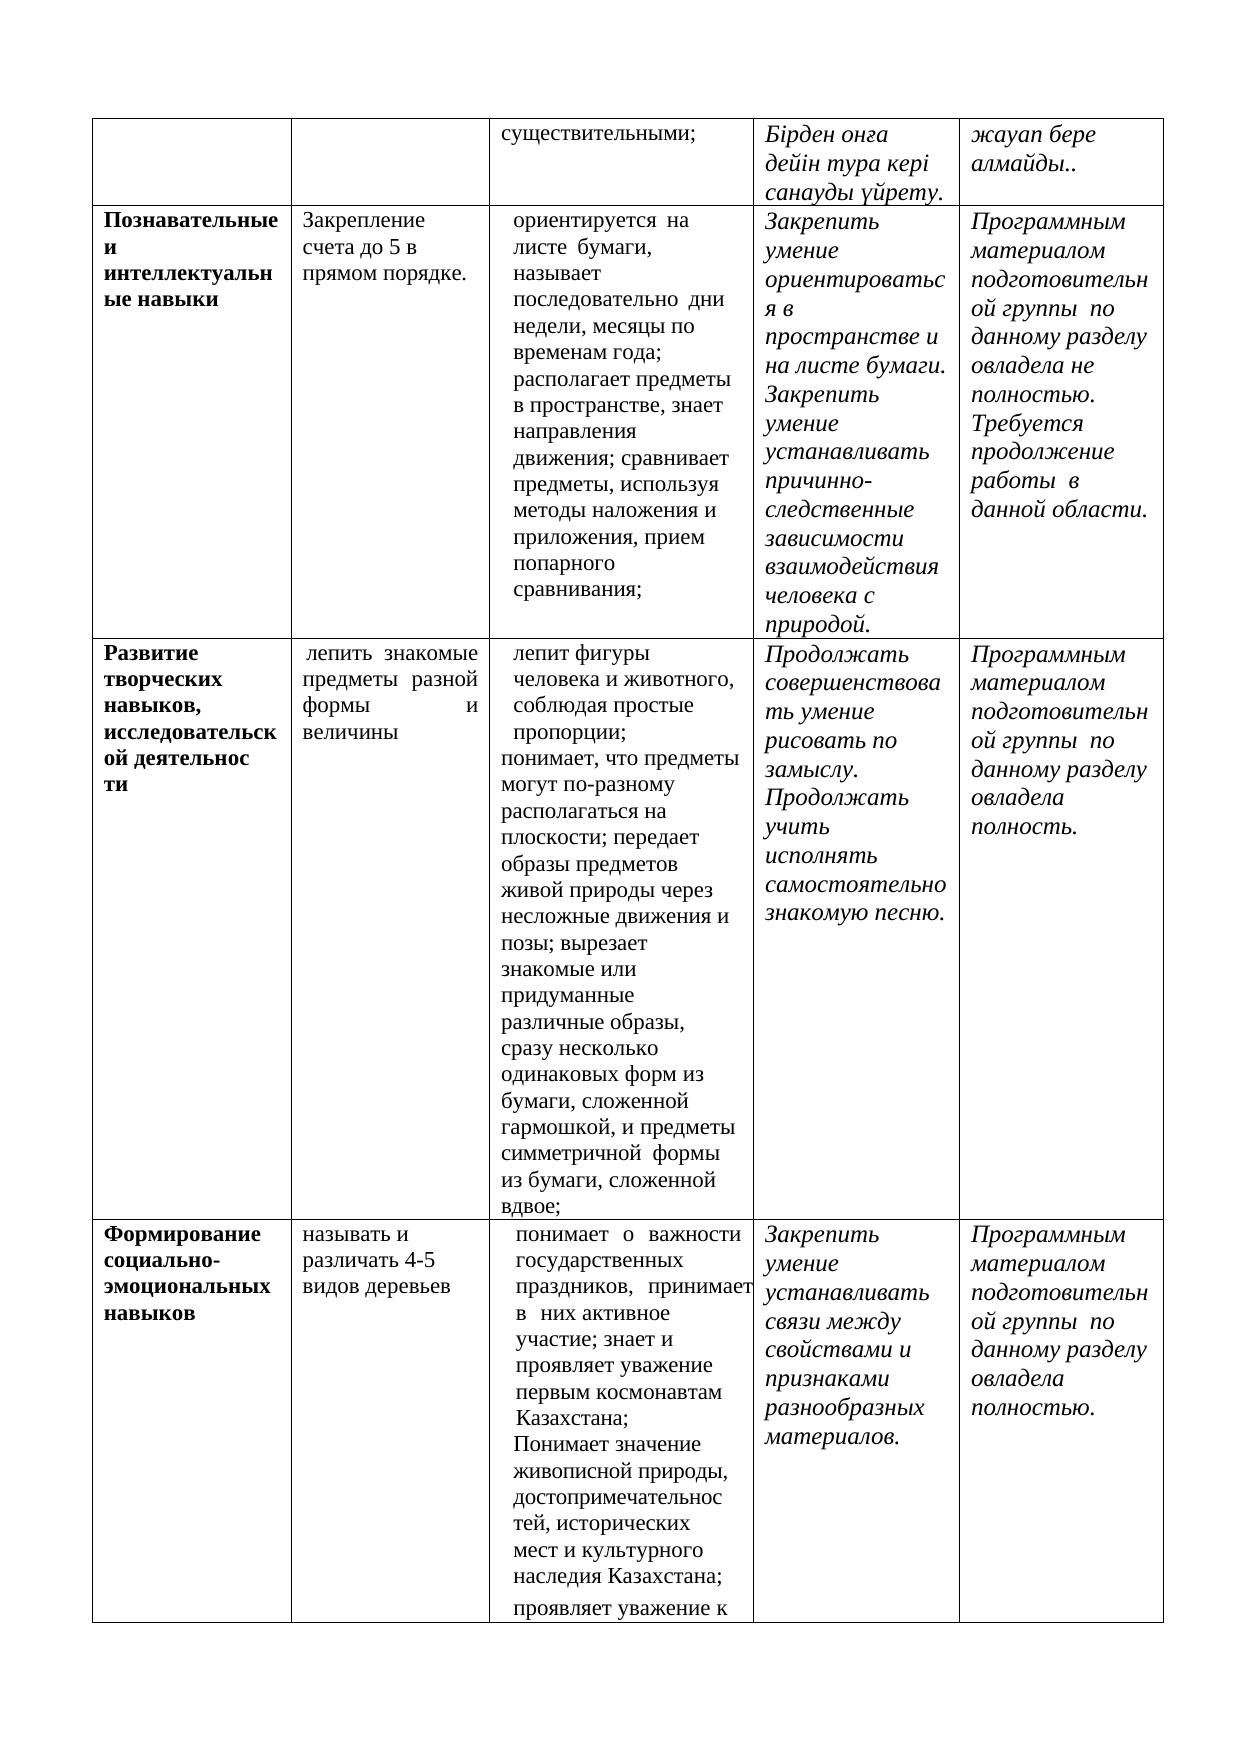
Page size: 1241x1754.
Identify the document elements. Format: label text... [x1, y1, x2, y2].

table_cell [93, 1220, 291, 1622]
table_cell Программным материалом подготовительной группы по данному разделу овладела не полностью. Требуется продолжение работы в данной области. [960, 206, 1163, 638]
table_cell Познавательные и интеллектуальные навыки [93, 206, 291, 638]
table_cell лепит фигуры человека и животного, соблюдая простые пропорции; понимает, что предметы могут по-разному располагаться на плоскости; передает образы предметов живой природы через несложные движения и позы; вырезает знакомые или придуманные различные образы, сразу несколько одинаковых форм из бумаги, сложенной гармошкой, и предметы симметричной формы из бумаги, сложенной вдвое; [490, 639, 753, 1218]
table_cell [754, 1220, 959, 1622]
table_cell Развитие творческих навыков, исследовательской деятельнос ти [93, 639, 291, 1218]
table_cell Закрепление счета до 5 в прямом порядке. [292, 206, 489, 638]
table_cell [754, 119, 959, 205]
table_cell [93, 119, 291, 205]
table_cell ориентируется на листе бумаги, называет последовательно дни недели, месяцы по временам года; располагает предметы в пространстве, знает направления движения; сравнивает предметы, используя методы наложения и приложения, прием попарного сравнивания; [490, 206, 753, 638]
table_cell Продолжать совершенствовать умение рисовать по замыслу. Продолжать учить исполнять самостоятельно знакомую песню. [754, 639, 959, 1218]
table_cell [960, 1220, 1163, 1622]
table_cell Программным материалом подготовительной группы по данному разделу овладела полность. [960, 639, 1163, 1218]
table_cell Закрепить умение ориентироваться в пространстве и на листе бумаги. Закрепить умение устанавливать причинно-следственные зависимости взаимодействия человека с природой. [754, 206, 959, 638]
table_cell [292, 119, 489, 205]
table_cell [960, 119, 1163, 205]
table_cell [292, 1220, 489, 1622]
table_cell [490, 119, 753, 205]
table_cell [490, 1220, 753, 1622]
table_cell лепить знакомые предметы разной формы и величины [292, 639, 489, 1218]
